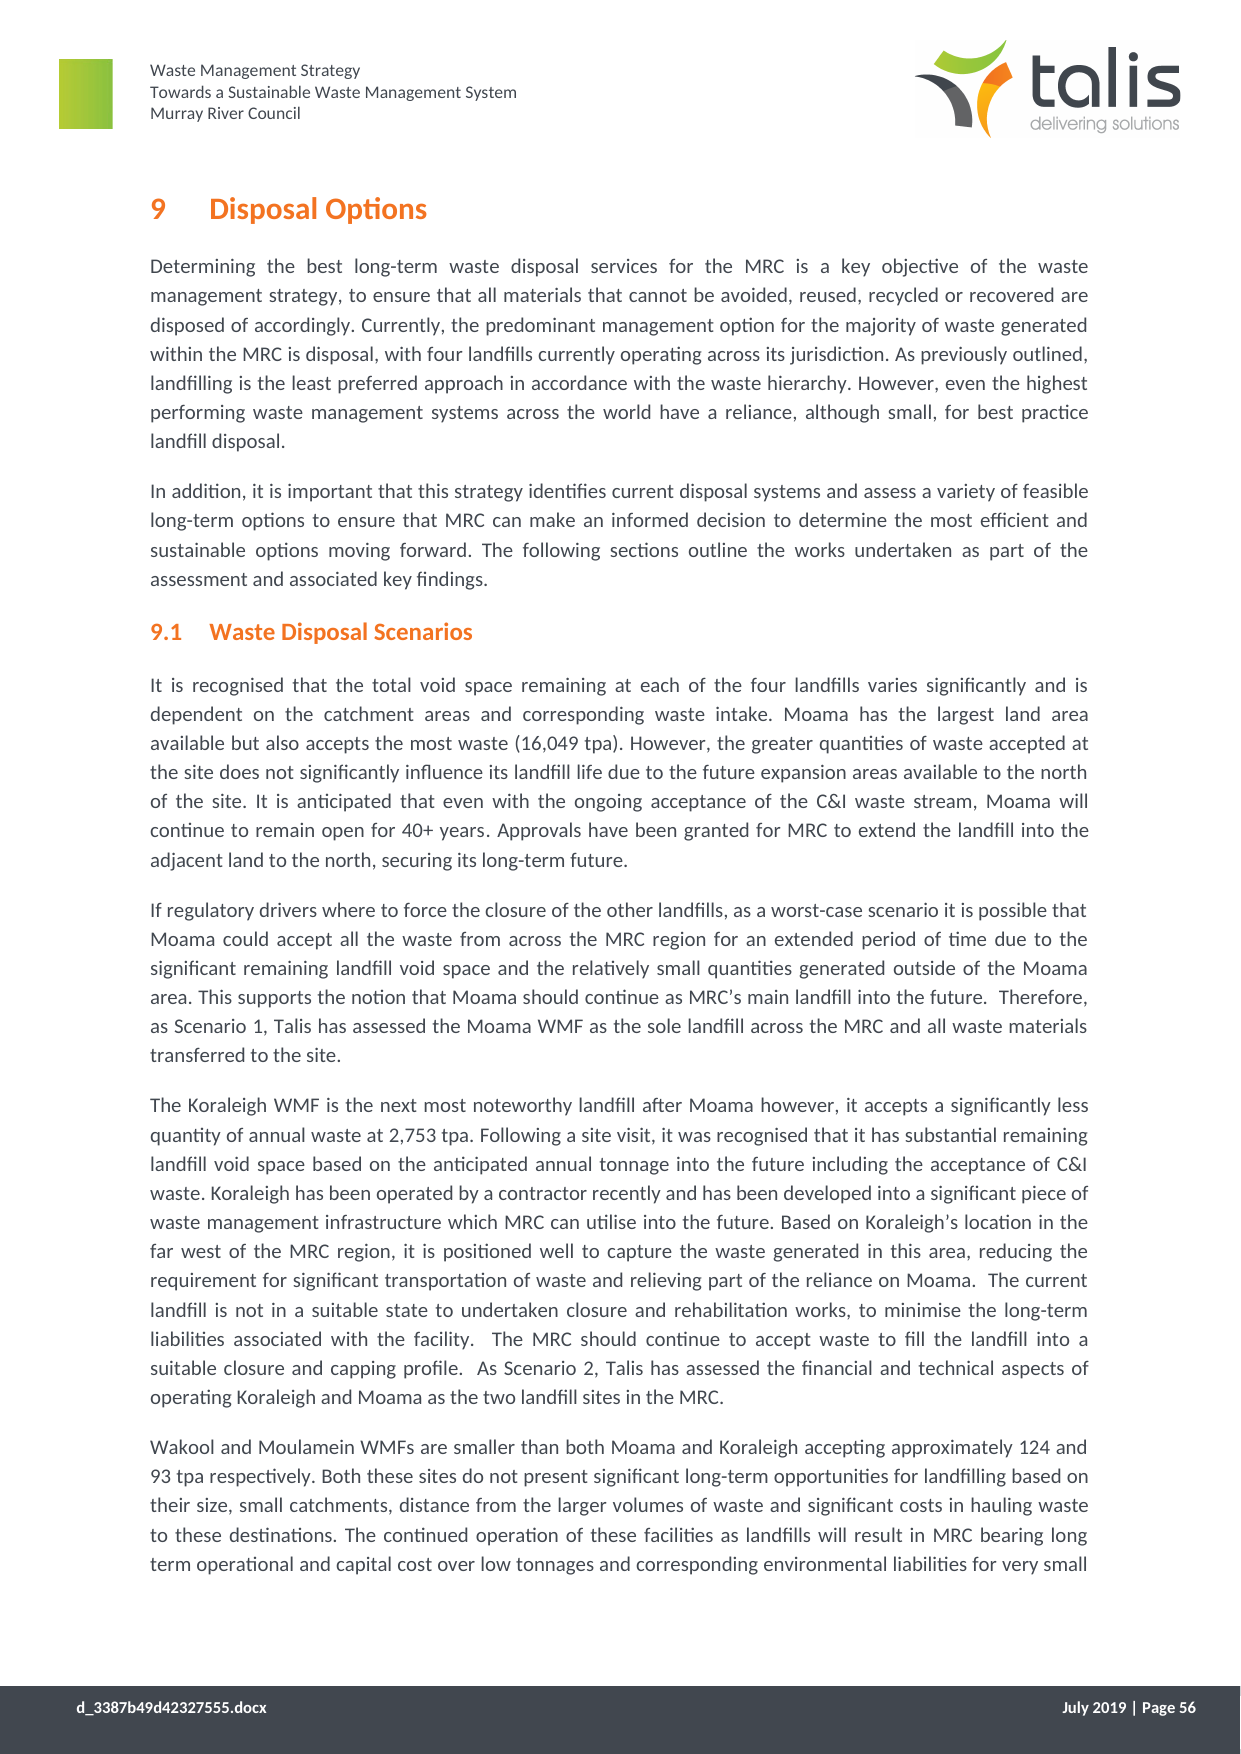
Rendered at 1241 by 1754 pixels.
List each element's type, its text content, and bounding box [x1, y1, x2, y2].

text If regulatory drivers where to force the closure of the other landfills, as a worst-case scenario it is possible that Moama could accept all the waste from across the MRC region for an extended period of time due to the significant remaining landfill void space and the relatively small quantities generated outside of the Moama area. This supports the notion that Moama should continue as MRC’s main landfill into the future. Therefore, as Scenario 1, Talis has assessed the Moama WMF as the sole landfill across the MRC and all waste materials transferred to the site. [150, 897, 1090, 1068]
text It is recognised that the total void space remaining at each of the four landfills varies significantly and is dependent on the catchment areas and corresponding waste intake. Moama has the largest land area available but also accepts the most waste (16,049 tpa). However, the greater quantities of waste accepted at the site does not significantly influence its landfill life due to the future expansion areas available to the north of the site. It is anticipated that even with the ongoing acceptance of the C&I waste stream, Moama will continue to remain open for 40+ years. Approvals have been granted for MRC to extend the landfill into the adjacent land to the north, securing its long-term future. [150, 672, 1090, 872]
text In addition, it is important that this strategy identifies current disposal systems and assess a variety of feasible long-term options to ensure that MRC can make an informed decision to determine the most efficient and sustainable options moving forward. The following sections outline the works undertaken as part of the assessment and associated key findings. [150, 478, 1090, 591]
picture [914, 40, 1181, 138]
subtitle Disposal Options [150, 189, 1090, 227]
picture [59, 59, 113, 129]
text The Koraleigh WMF is the next most noteworthy landfill after Moama however, it accepts a significantly less quantity of annual waste at 2,753 tpa. Following a site visit, it was recognised that it has substantial remaining landfill void space based on the anticipated annual tonnage into the future including the acceptance of C&I waste. Koraleigh has been operated by a contractor recently and has been developed into a significant piece of waste management infrastructure which MRC can utilise into the future. Based on Koraleigh’s location in the far west of the MRC region, it is positioned well to capture the waste generated in this area, reducing the requirement for significant transportation of waste and relieving part of the reliance on Moama. The current landfill is not in a suitable state to undertaken closure and rehabilitation works, to minimise the long-term liabilities associated with the facility. The MRC should continue to accept waste to fill the landfill into a suitable closure and capping profile. As Scenario 2, Talis has assessed the financial and technical aspects of operating Koraleigh and Moama as the two landfill sites in the MRC. [150, 1093, 1090, 1410]
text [150, 1434, 1090, 1576]
text Determining the best long-term waste disposal services for the MRC is a key objective of the waste management strategy, to ensure that all materials that cannot be avoided, reused, recycled or recovered are disposed of accordingly. Currently, the predominant management option for the majority of waste generated within the MRC is disposal, with four landfills currently operating across its jurisdiction. As previously outlined, landfilling is the least preferred approach in accordance with the waste hierarchy. However, even the highest performing waste management systems across the world have a reliance, although small, for best practice landfill disposal. [150, 253, 1090, 454]
subtitle Waste Disposal Scenarios [150, 616, 1090, 647]
